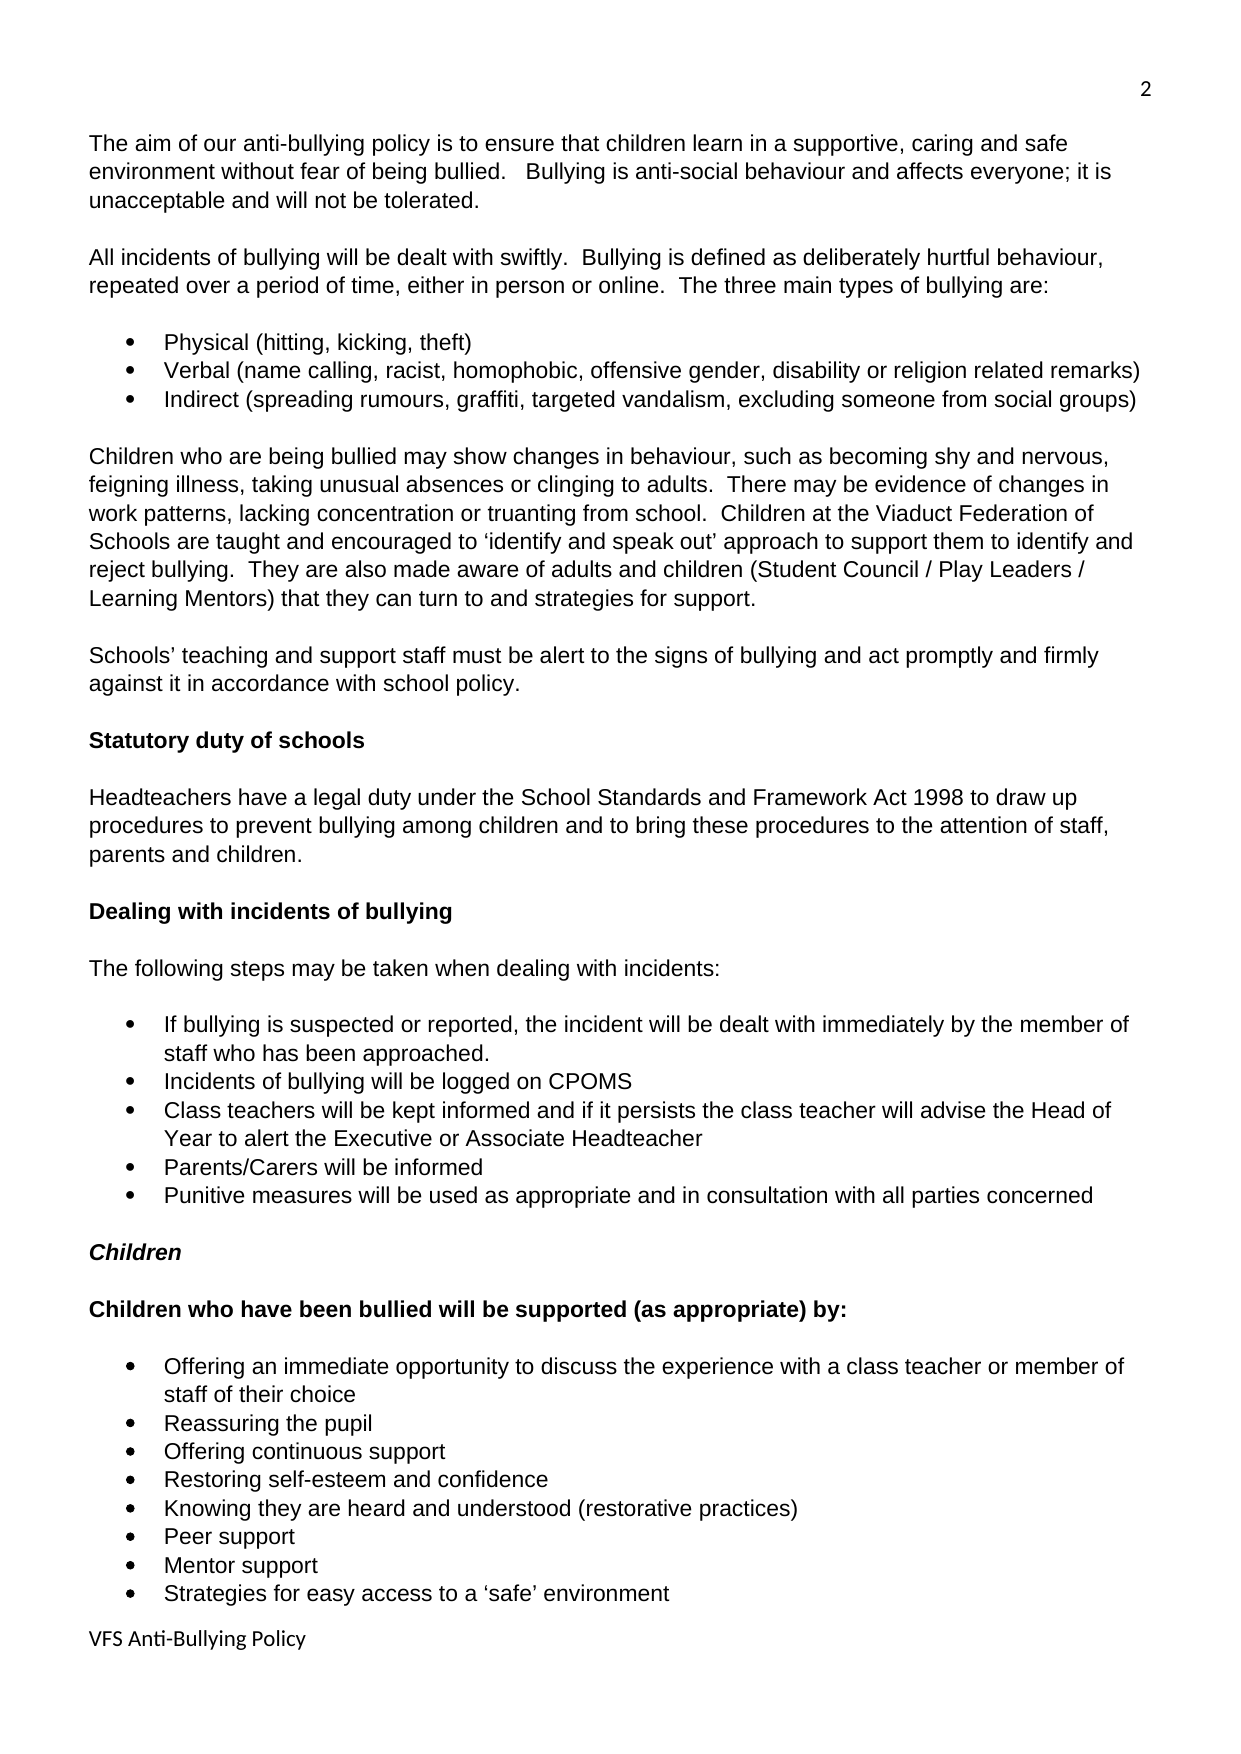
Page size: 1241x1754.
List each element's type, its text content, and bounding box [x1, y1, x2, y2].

list Restoring self-esteem and confidence [126, 1466, 1152, 1493]
list Parents/Carers will be informed [126, 1154, 1152, 1180]
list Incidents of bullying will be logged on CPOMS [126, 1068, 1152, 1095]
list If bullying is suspected or reported, the incident will be dealt with immediately by the member of staff who has been approached. [126, 1011, 1152, 1066]
list Offering continuous support [126, 1438, 1152, 1464]
text All incidents of bullying will be dealt with swiftly. Bullying is defined as deliberately hurtful behaviour, repeated over a period of time, either in person or online. The three main types of bullying are: [89, 244, 1152, 298]
text Schools’ teaching and support staff must be alert to the signs of bullying and act promptly and firmly against it in accordance with school policy. [89, 642, 1152, 697]
list Class teachers will be kept informed and if it persists the class teacher will advise the Head of Year to alert the Executive or Associate Headteacher [126, 1097, 1152, 1152]
list Reassuring the pupil [126, 1409, 1152, 1436]
list Mentor support [126, 1552, 1152, 1578]
text Statutory duty of schools [89, 727, 1152, 753]
list Verbal (name calling, racist, homophobic, offensive gender, disability or religion related remarks) [126, 357, 1152, 384]
list Physical (hitting, kicking, theft) [126, 329, 1152, 355]
list Offering an immediate opportunity to discuss the experience with a class teacher or member of staff of their choice [126, 1353, 1152, 1407]
text Children who have been bullied will be supported (as appropriate) by: [89, 1296, 1152, 1322]
text Children [89, 1239, 1152, 1265]
list Strategies for easy access to a ‘safe’ environment [126, 1580, 1152, 1607]
list Punitive measures will be used as appropriate and in consultation with all parties concerned [126, 1182, 1152, 1208]
list Indirect (spreading rumours, graffiti, targeted vandalism, excluding someone from social groups) [126, 386, 1152, 412]
text The following steps may be taken when dealing with incidents: [89, 954, 1152, 981]
text Children who are being bullied may show changes in behaviour, such as becoming shy and nervous, feigning illness, taking unusual absences or clinging to adults. There may be evidence of changes in work patterns, lacking concentration or truanting from school. Children at the Viaduct Federation of Schools are taught and encouraged to ‘identify and speak out’ approach to support them to identify and reject bullying. They are also made aware of adults and children (Student Council / Play Leaders / Learning Mentors) that they can turn to and strategies for support. [89, 443, 1152, 611]
list Knowing they are heard and understood (restorative practices) [126, 1495, 1152, 1521]
text Dealing with incidents of bullying [89, 898, 1152, 924]
text The aim of our anti-bullying policy is to ensure that children learn in a supportive, caring and safe environment without fear of being bullied. Bullying is anti-social behaviour and affects everyone; it is unacceptable and will not be tolerated. [89, 130, 1152, 213]
text Headteachers have a legal duty under the School Standards and Framework Act 1998 to draw up procedures to prevent bullying among children and to bring these procedures to the attention of staff, parents and children. [89, 784, 1152, 867]
list Peer support [126, 1523, 1152, 1550]
